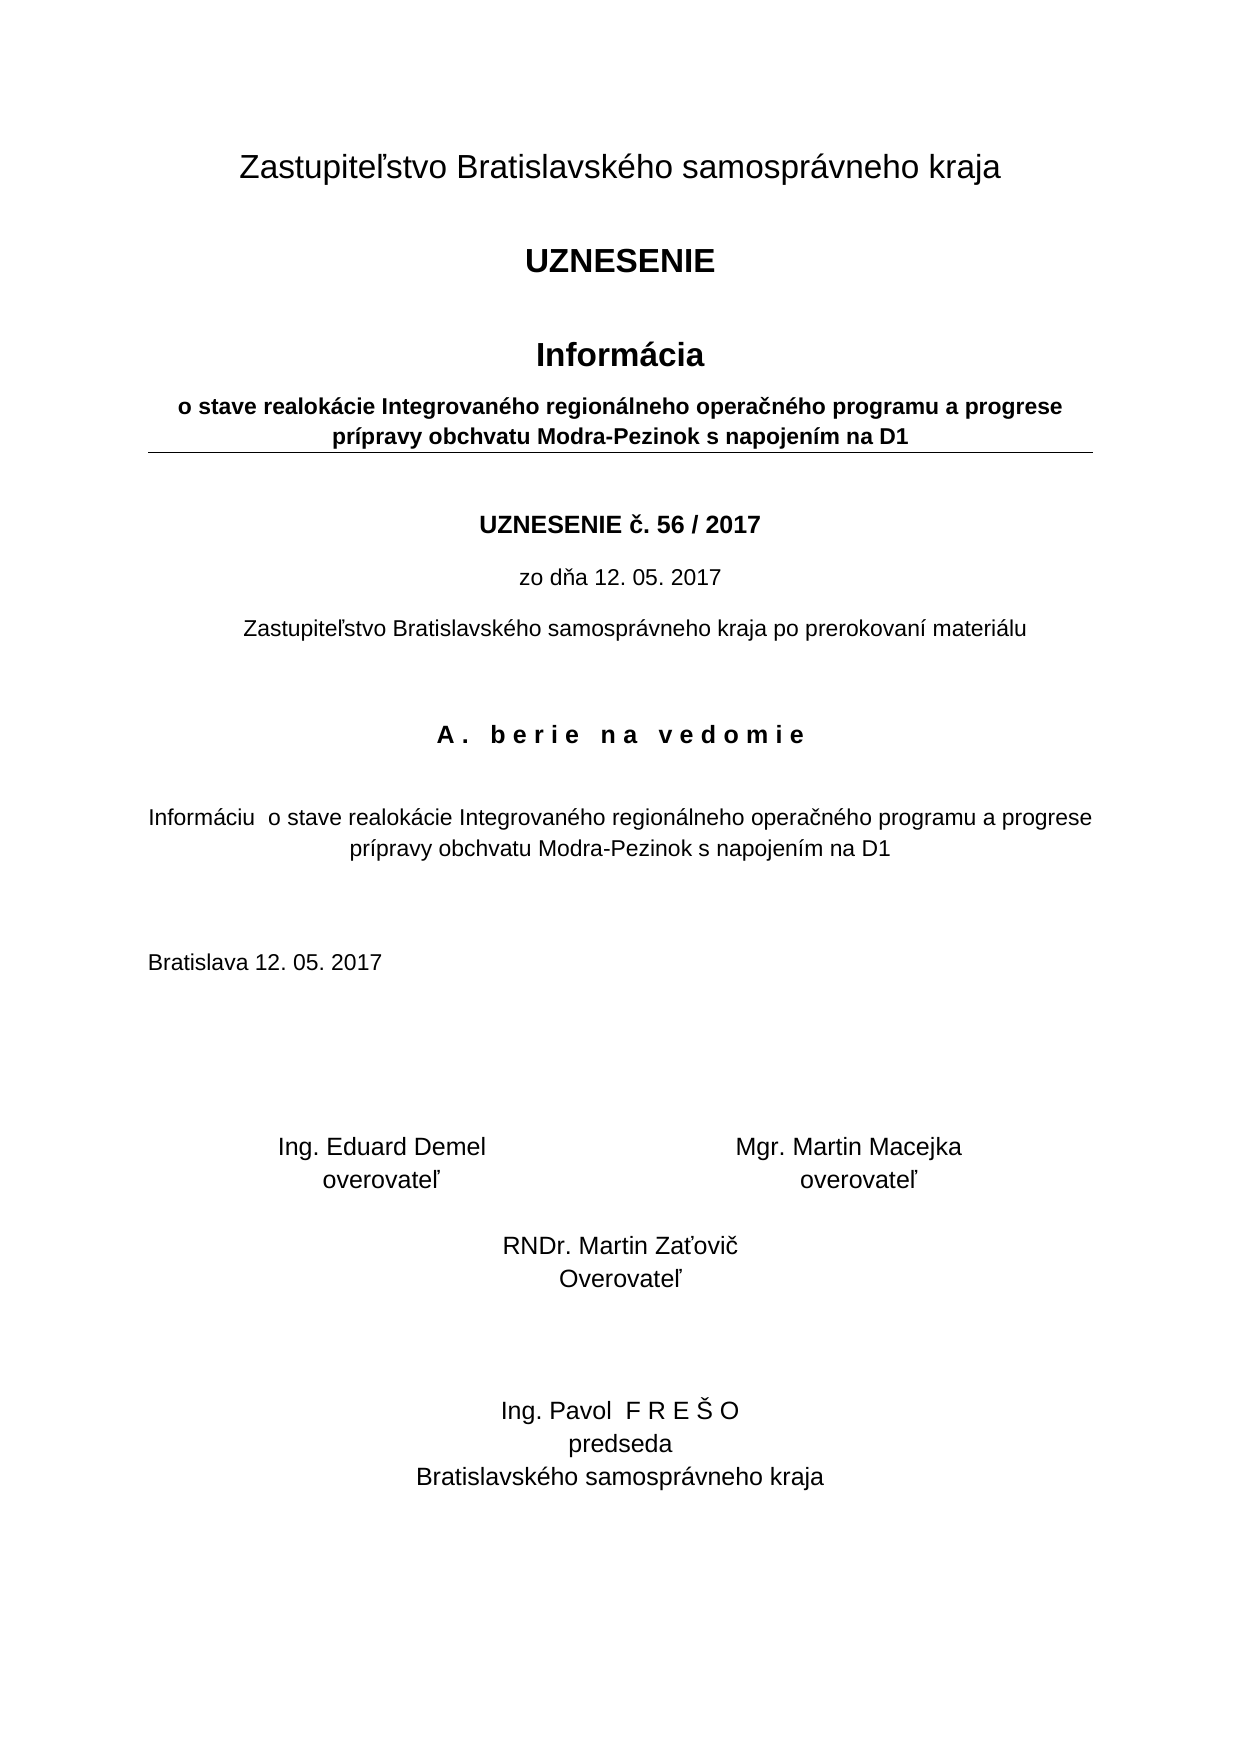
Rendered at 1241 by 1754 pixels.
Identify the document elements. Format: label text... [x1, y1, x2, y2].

text predseda [148, 1429, 1093, 1458]
text Bratislavského samosprávneho kraja [148, 1462, 1093, 1491]
text Informácia [148, 335, 1093, 373]
text overovateľ overovateľ [148, 1165, 1093, 1194]
text Informáciu o stave realokácie Integrovaného regionálneho operačného programu a progrese prípravy obchvatu Modra-Pezinok s napojením na D1 [148, 804, 1093, 861]
text A. berie na vedomie [148, 720, 1093, 749]
text Zastupiteľstvo Bratislavského samosprávneho kraja [148, 148, 1093, 186]
text o stave realokácie Integrovaného regionálneho operačného programu a progrese prípravy obchvatu Modra-Pezinok s napojením na D1 [148, 393, 1093, 452]
text Ing. Eduard Demel Mgr. Martin Macejka [148, 1132, 1093, 1161]
text Ing. Pavol F R E Š O [148, 1396, 1093, 1425]
text RNDr. Martin Zaťovič [148, 1231, 1093, 1260]
text Zastupiteľstvo Bratislavského samosprávneho kraja po prerokovaní materiálu [148, 615, 1093, 642]
text zo dňa 12. 05. 2017 [148, 564, 1093, 591]
text UZNESENIE č. 56 / 2017 [148, 510, 1093, 539]
text Overovateľ [148, 1264, 1093, 1293]
text Bratislava 12. 05. 2017 [148, 949, 1093, 975]
text UZNESENIE [148, 241, 1093, 280]
